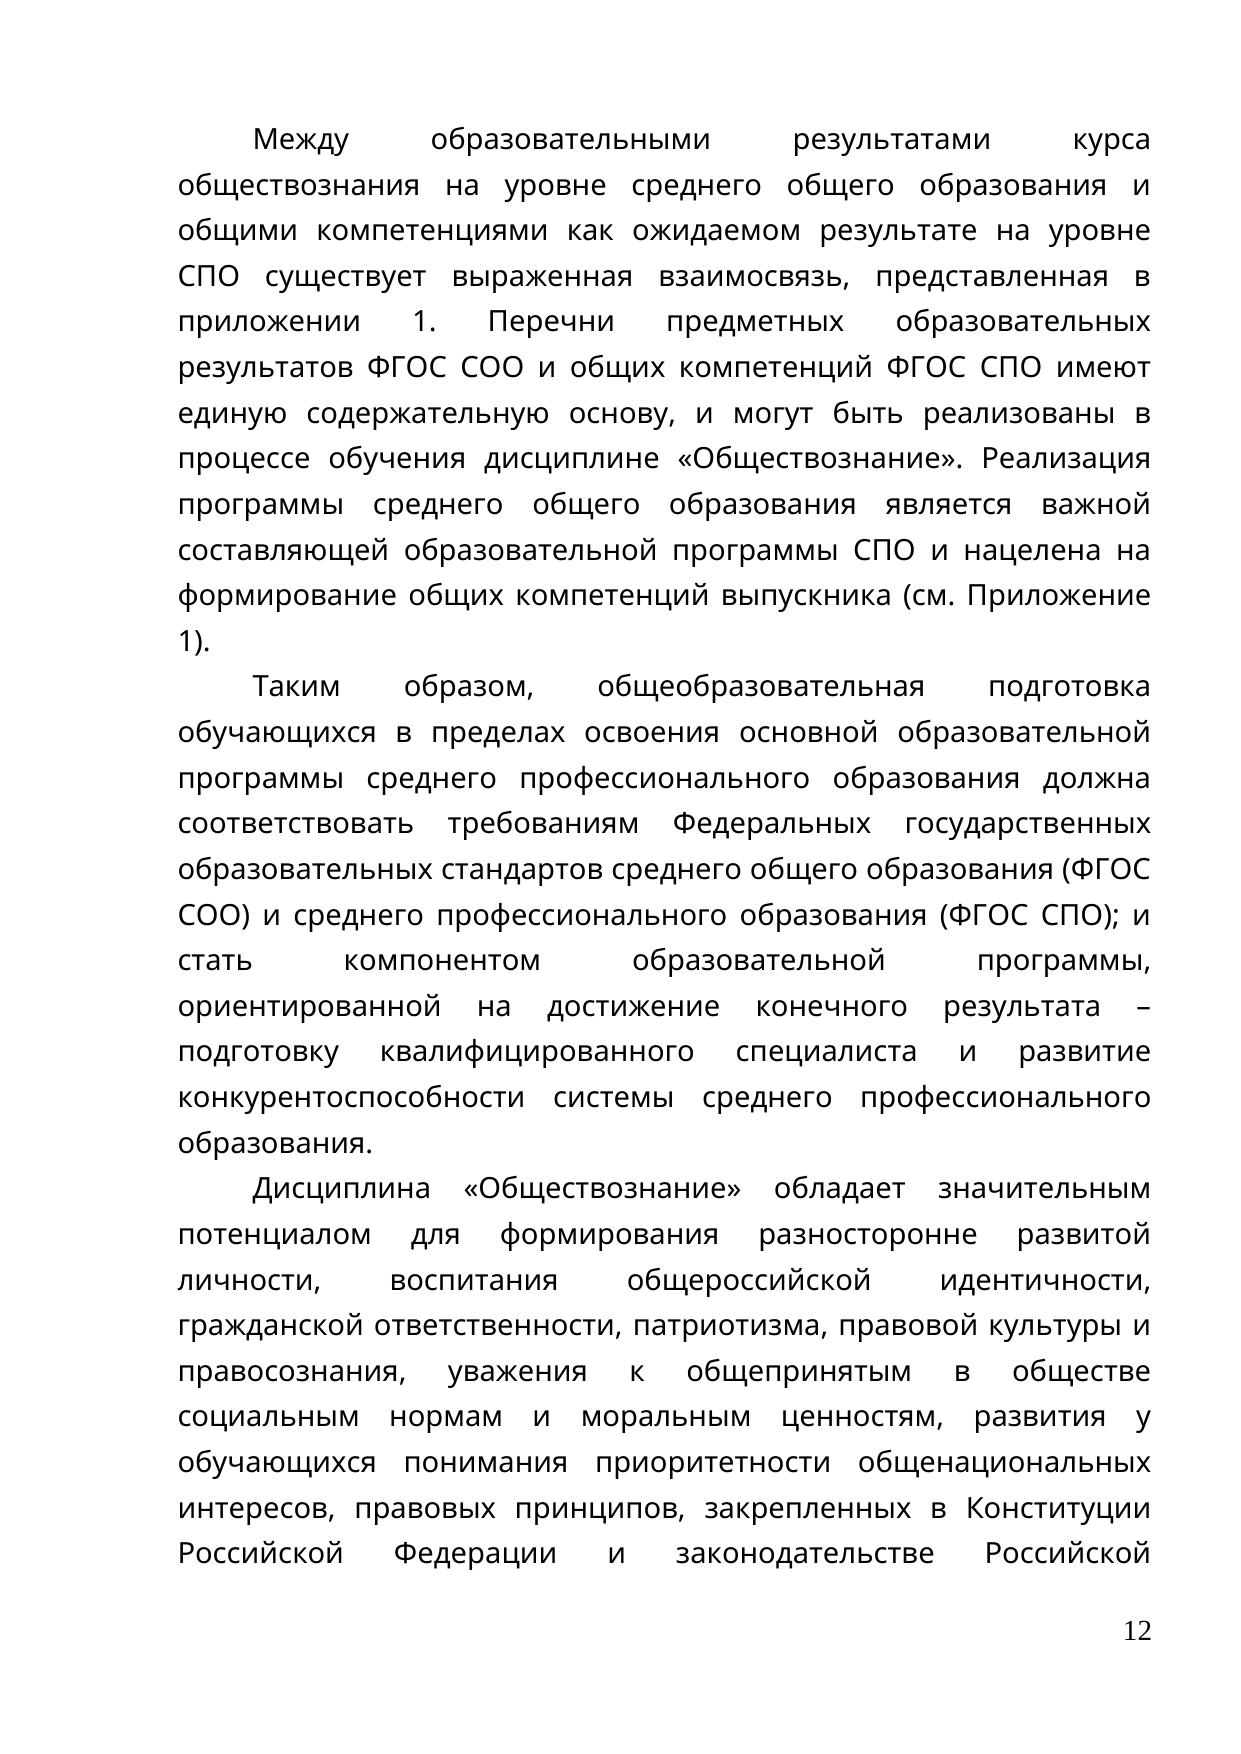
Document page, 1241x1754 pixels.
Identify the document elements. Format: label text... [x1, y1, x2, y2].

text Таким образом, общеобразовательная подготовка обучающихся в пределах освоения основной образовательной программы среднего профессионального образования должна соответствовать требованиям Федеральных государственных образовательных стандартов среднего общего образования (ФГОС СОО) и среднего профессионального образования (ФГОС СПО); и стать компонентом образовательной программы, ориентированной на достижение конечного результата – подготовку квалифицированного специалиста и развитие конкурентоспособности системы среднего профессионального образования. [177, 666, 1152, 1162]
text Между образовательными результатами курса обществознания на уровне среднего общего образования и общими компетенциями как ожидаемом результате на уровне СПО существует выраженная взаимосвязь, представленная в приложении 1. Перечни предметных образовательных результатов ФГОС СОО и общих компетенций ФГОС СПО имеют единую содержательную основу, и могут быть реализованы в процессе обучения дисциплине «Обществознание». Реализация программы среднего общего образования является важной составляющей образовательной программы СПО и нацелена на формирование общих компетенций выпускника (см. Приложение 1). [177, 118, 1152, 660]
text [177, 1167, 1152, 1572]
